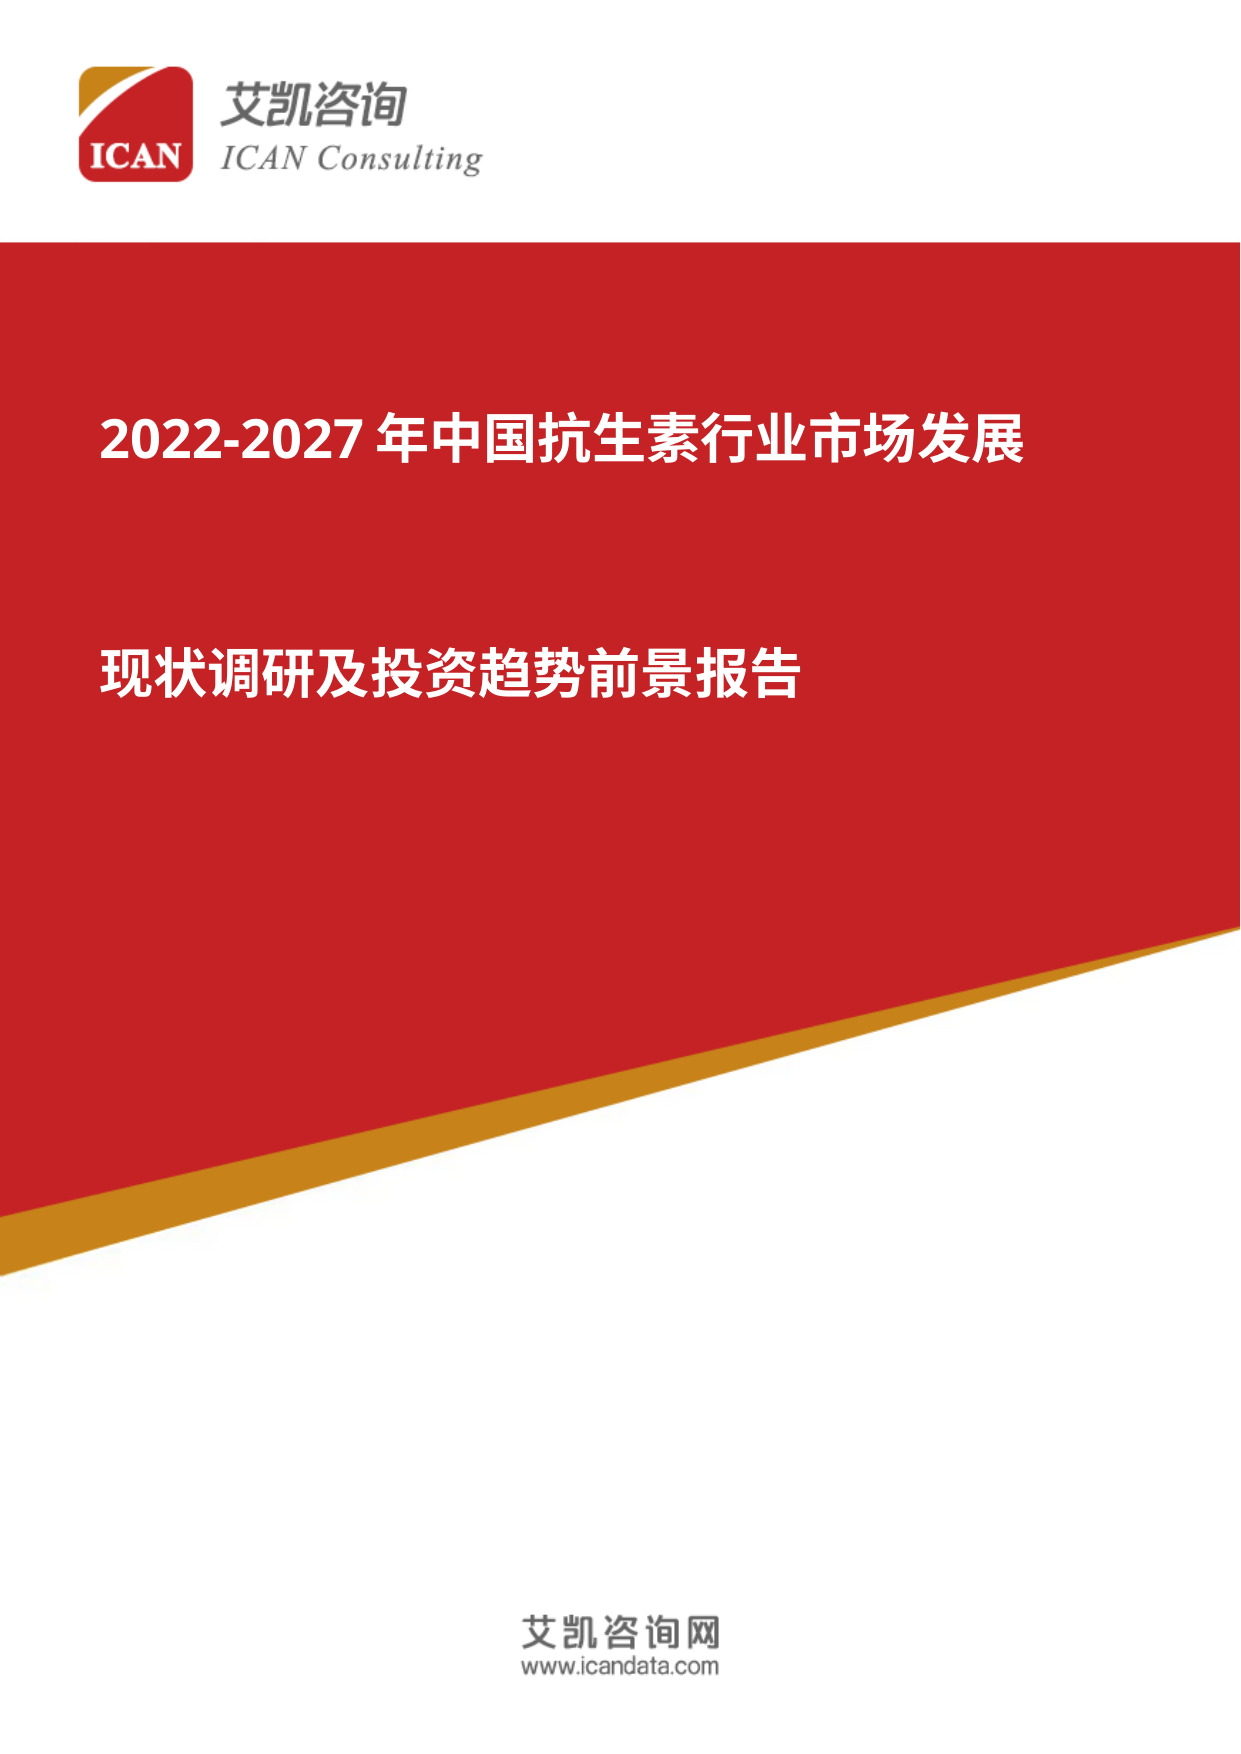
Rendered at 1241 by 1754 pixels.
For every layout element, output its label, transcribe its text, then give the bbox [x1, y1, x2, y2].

picture [0, 5, 1241, 1754]
subtitle 2022-2027年中国抗生素行业市场发展现状调研及投资趋势前景报告 [99, 386, 1053, 718]
